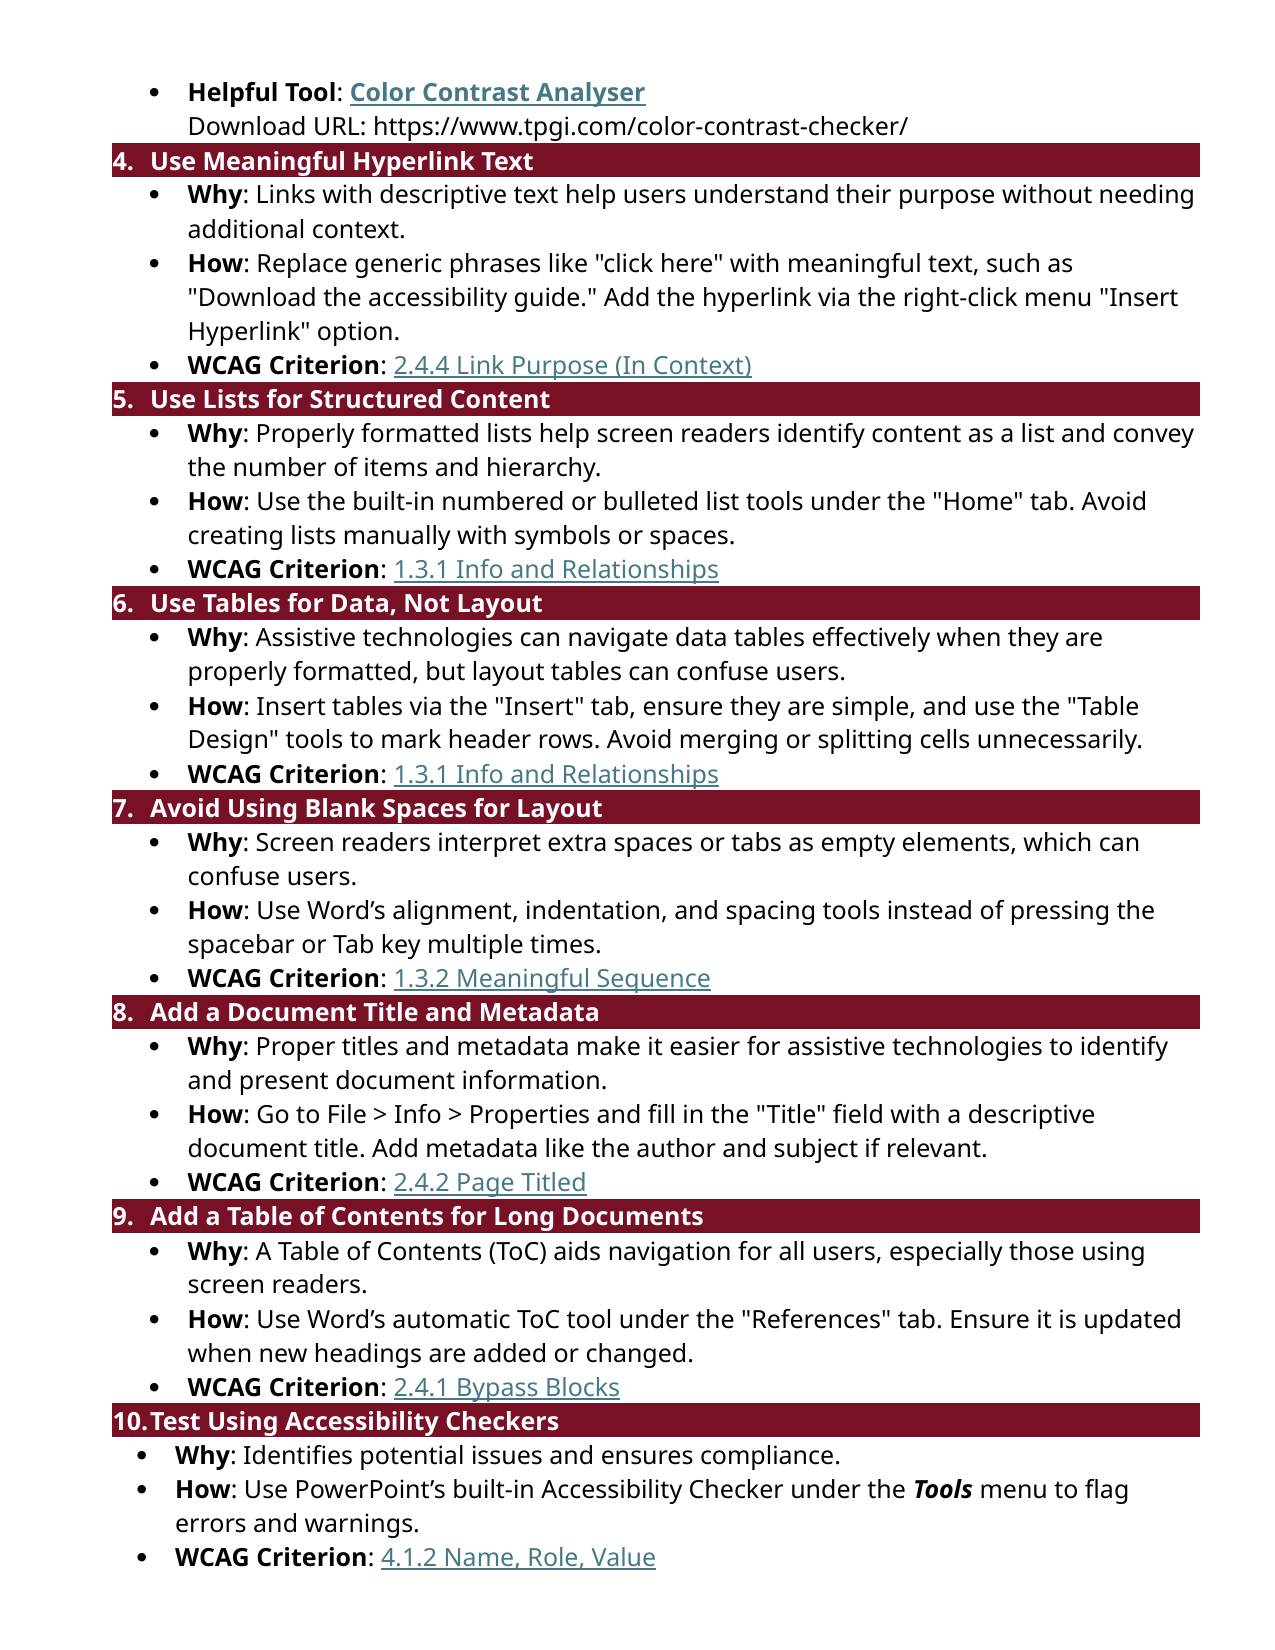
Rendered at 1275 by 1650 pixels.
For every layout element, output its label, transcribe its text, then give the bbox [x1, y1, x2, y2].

list WCAG Criterion: 1.3.2 Meaningful Sequence [150, 961, 1200, 995]
list Why: Proper titles and metadata make it easier for assistive technologies to identify and present document information. [150, 1029, 1200, 1097]
list Use Meaningful Hyperlink Text [112, 143, 1200, 177]
list WCAG Criterion: 4.1.2 Name, Role, Value [137, 1540, 1200, 1574]
list WCAG Criterion: 2.4.2 Page Titled [150, 1165, 1200, 1199]
list WCAG Criterion: 1.3.1 Info and Relationships [150, 552, 1200, 586]
list How: Use Word’s automatic ToC tool under the "References" tab. Ensure it is updated when new headings are added or changed. [150, 1301, 1200, 1369]
list How: Use PowerPoint’s built-in Accessibility Checker under the Tools menu to flag errors and warnings. [137, 1472, 1200, 1540]
list Use Tables for Data, Not Layout [112, 586, 1200, 620]
list Helpful Tool: Color Contrast Analyser Download URL: https://www.tpgi.com/color-contrast-checker/ [150, 75, 1200, 143]
list Why: Links with descriptive text help users understand their purpose without needing additional context. [150, 177, 1200, 245]
list Add a Table of Contents for Long Documents [112, 1199, 1200, 1233]
list WCAG Criterion: 1.3.1 Info and Relationships [150, 756, 1200, 790]
list Why: Identifies potential issues and ensures compliance. [137, 1437, 1200, 1472]
list Test Using Accessibility Checkers [112, 1403, 1200, 1437]
list How: Insert tables via the "Insert" tab, ensure they are simple, and use the "Table Design" tools to mark header rows. Avoid merging or splitting cells unnecessarily. [150, 688, 1200, 756]
list How: Replace generic phrases like "click here" with meaningful text, such as "Download the accessibility guide." Add the hyperlink via the right-click menu "Insert Hyperlink" option. [150, 245, 1200, 347]
list WCAG Criterion: 2.4.1 Bypass Blocks [150, 1369, 1200, 1403]
list How: Use the built-in numbered or bulleted list tools under the "Home" tab. Avoid creating lists manually with symbols or spaces. [150, 484, 1200, 552]
list How: Use Word’s alignment, indentation, and spacing tools instead of pressing the spacebar or Tab key multiple times. [150, 892, 1200, 961]
list Avoid Using Blank Spaces for Layout [112, 790, 1200, 824]
list Add a Document Title and Metadata [112, 995, 1200, 1029]
list Why: Assistive technologies can navigate data tables effectively when they are properly formatted, but layout tables can confuse users. [150, 620, 1200, 688]
list WCAG Criterion: 2.4.4 Link Purpose (In Context) [150, 347, 1200, 382]
list Why: A Table of Contents (ToC) aids navigation for all users, especially those using screen readers. [150, 1233, 1200, 1301]
list How: Go to File > Info > Properties and fill in the "Title" field with a descriptive document title. Add metadata like the author and subject if relevant. [150, 1097, 1200, 1165]
list Why: Properly formatted lists help screen readers identify content as a list and convey the number of items and hierarchy. [150, 416, 1200, 484]
list Use Lists for Structured Content [112, 382, 1200, 416]
list Why: Screen readers interpret extra spaces or tabs as empty elements, which can confuse users. [150, 824, 1200, 892]
